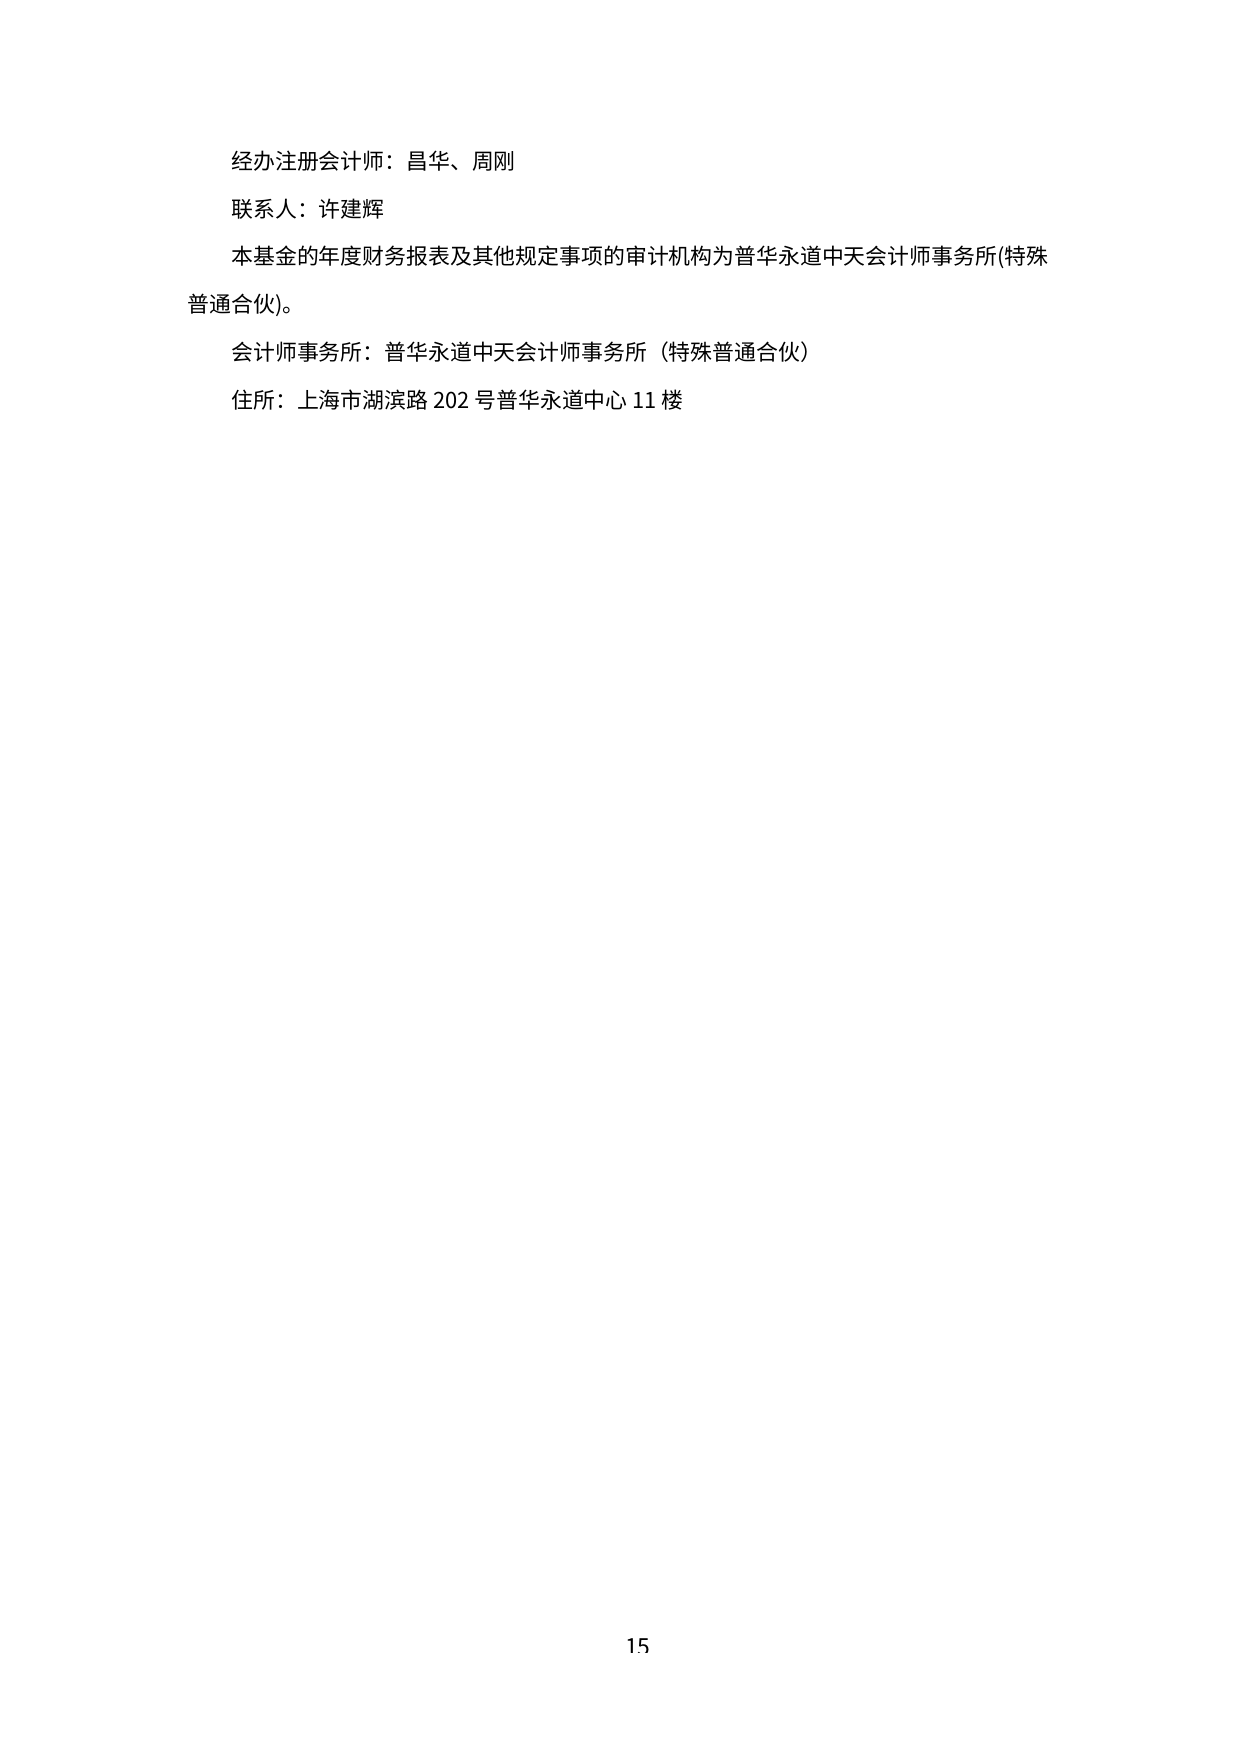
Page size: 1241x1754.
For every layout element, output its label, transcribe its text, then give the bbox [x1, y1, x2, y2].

text 会计师事务所：普华永道中天会计师事务所（特殊普通合伙） 住所：上海市湖滨路 202 号普华永道中心 11 楼 [231, 335, 822, 414]
text 经办注册会计师：昌华、周刚联系人：许建辉 [231, 144, 516, 223]
text 本基金的年度财务报表及其他规定事项的审计机构为普华永道中天会计师事务所(特殊普通合伙)。 [187, 239, 1053, 319]
